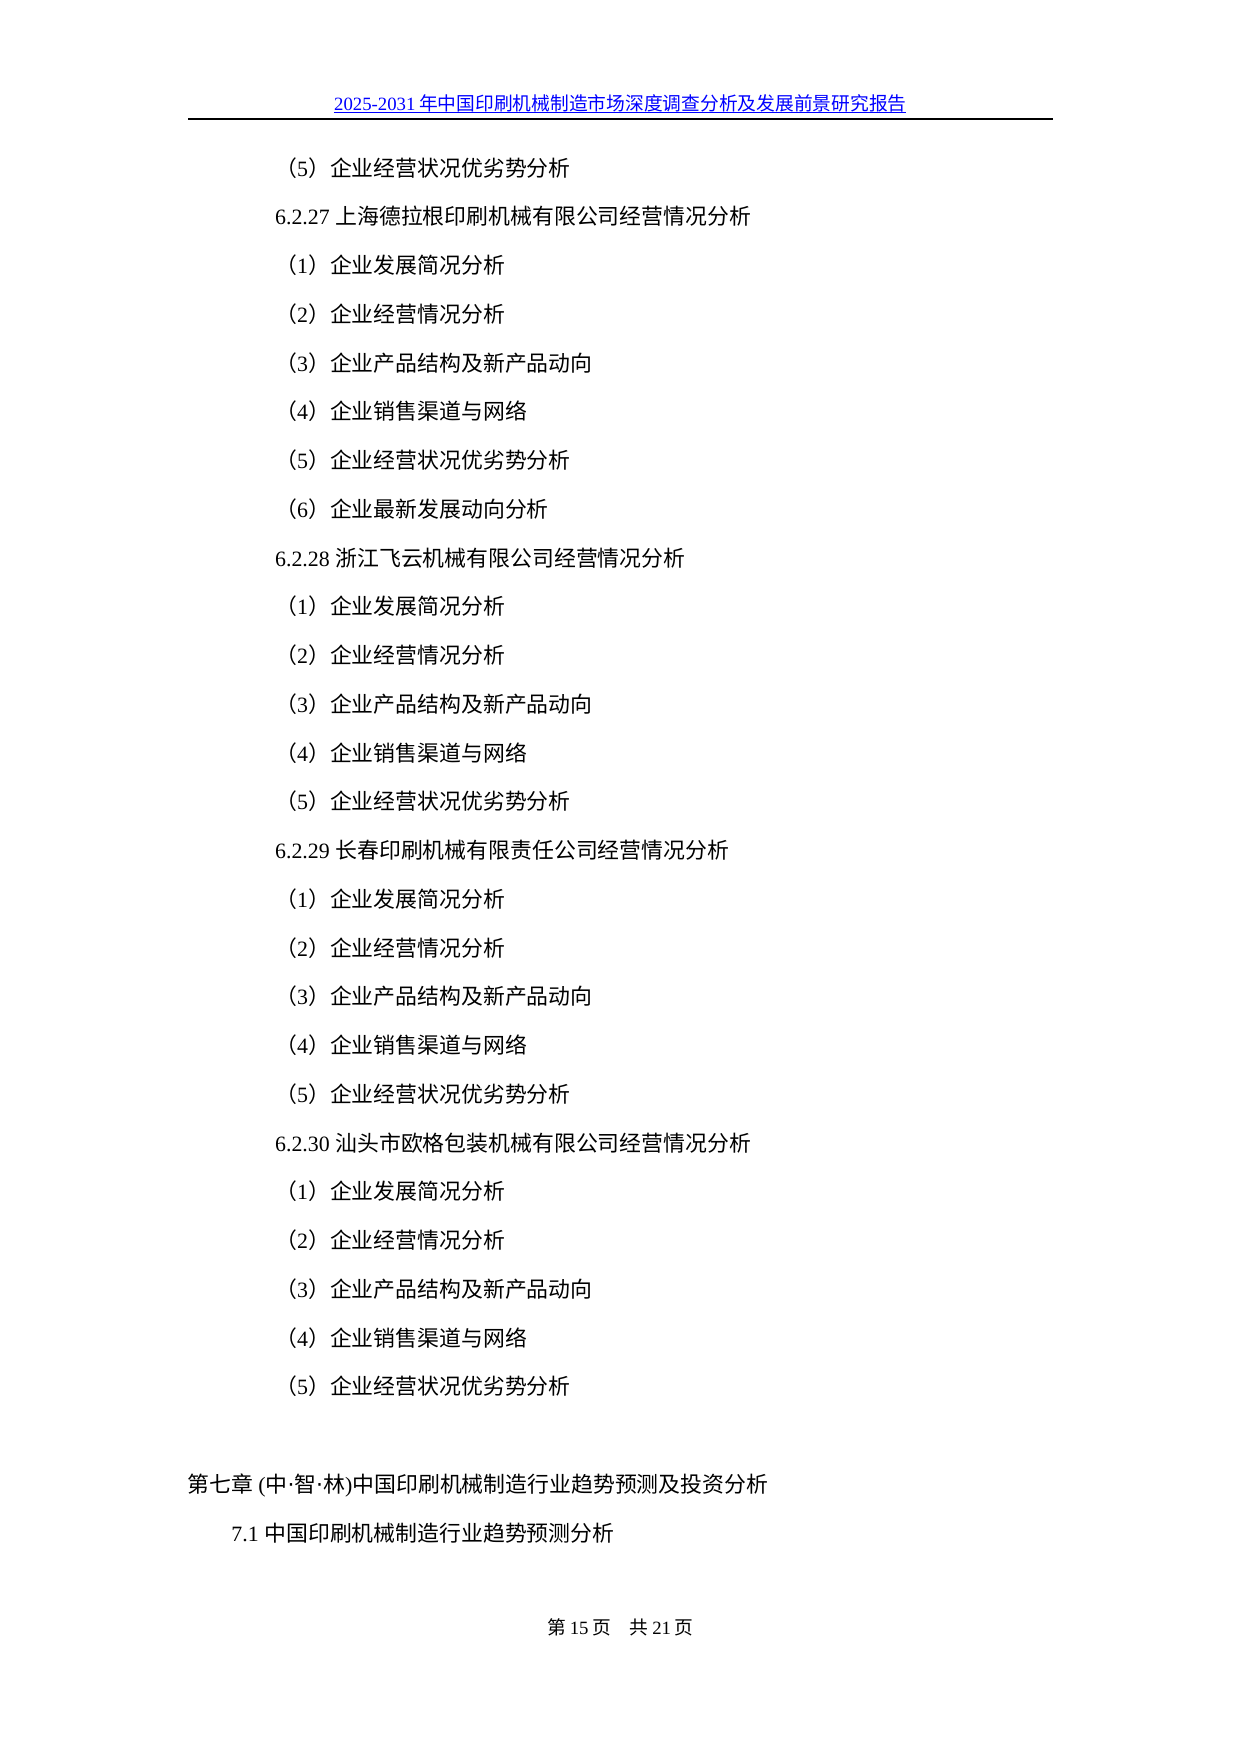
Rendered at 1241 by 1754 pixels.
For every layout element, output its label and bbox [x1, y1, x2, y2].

text [187, 150, 1053, 1548]
